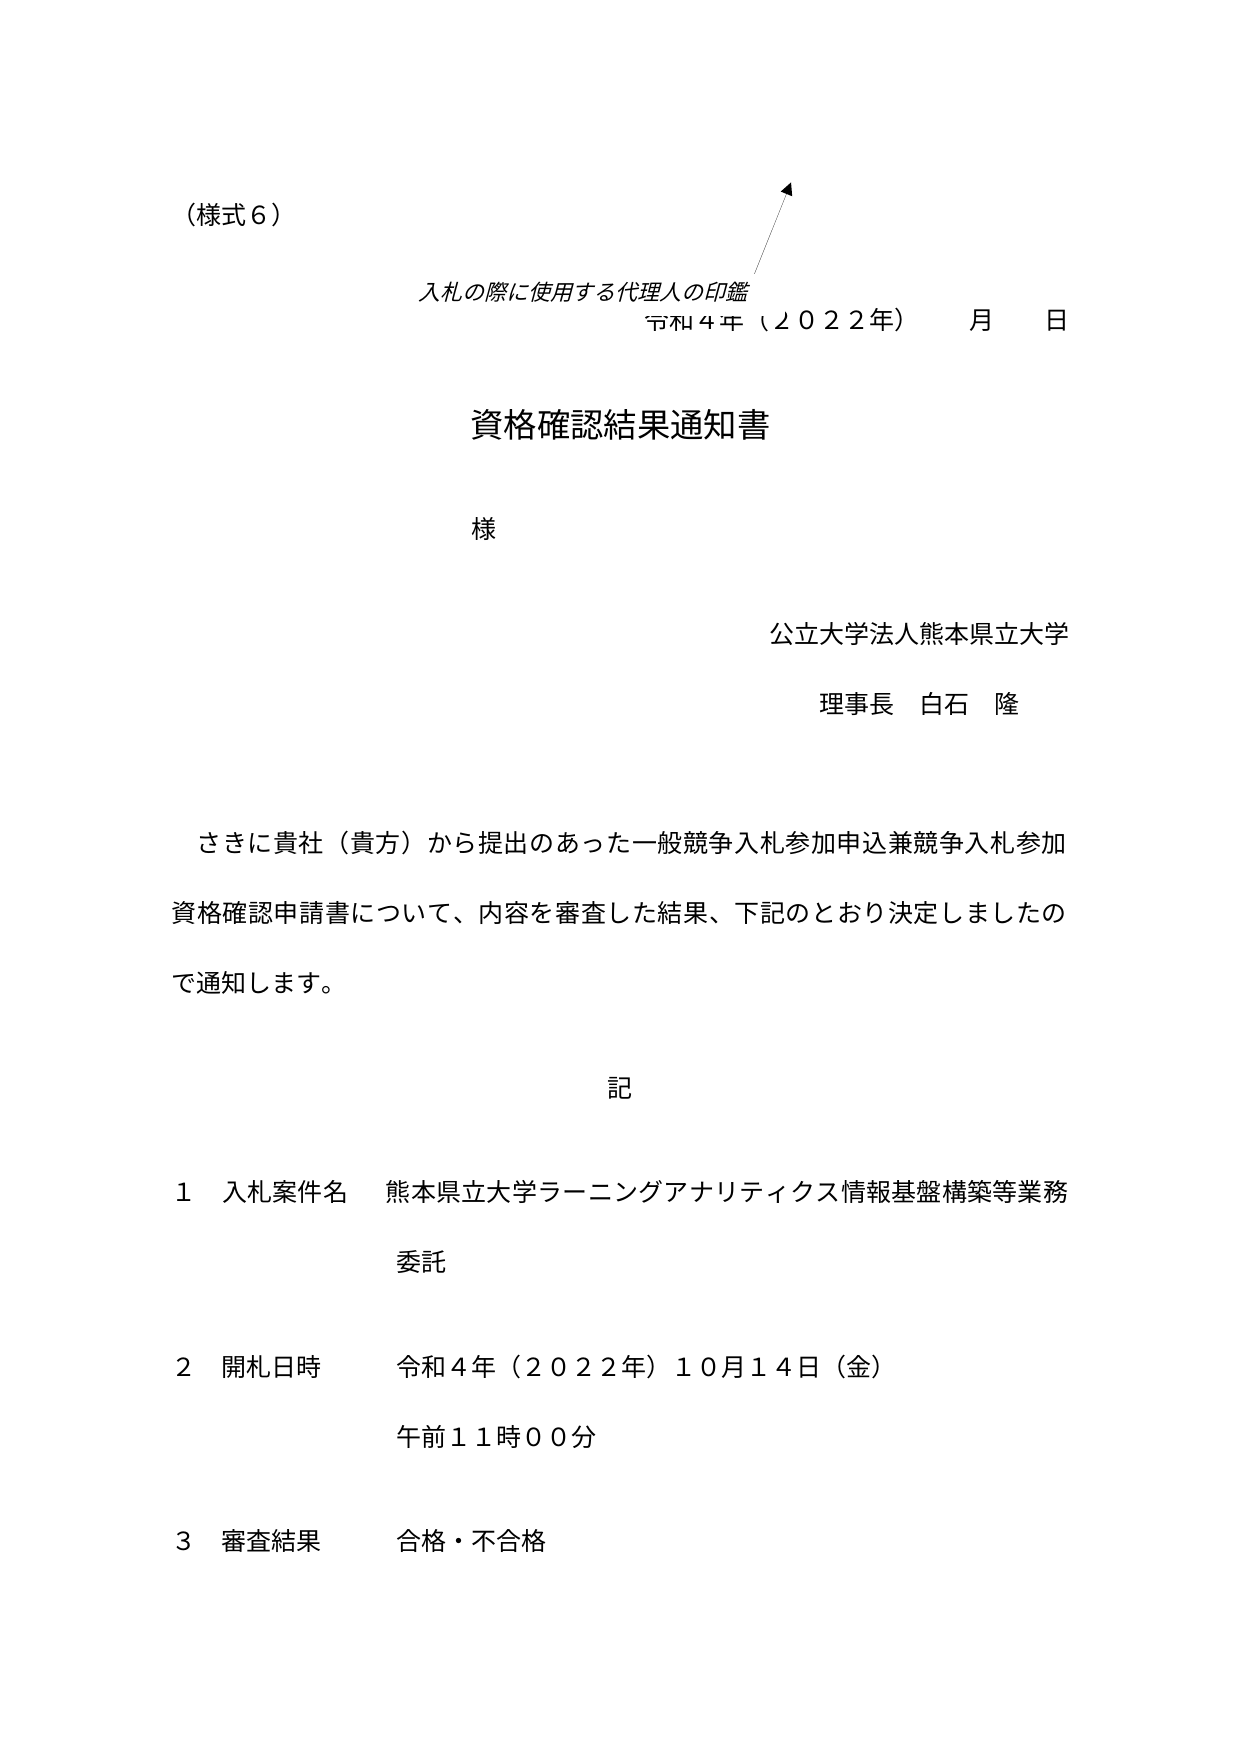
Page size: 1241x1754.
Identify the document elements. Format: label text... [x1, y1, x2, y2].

text 記 [171, 1051, 1069, 1121]
text ２ 開札日時 令和４年（２０２２年）１０月１４日（金） [171, 1331, 1069, 1400]
text １ 入札案件名 熊本県立大学ラーニングアナリティクス情報基盤構築等業務委託 [171, 1156, 1069, 1296]
text 令和４年（２０２２年） 月 日 [171, 284, 1069, 353]
text （様式６） [171, 179, 1069, 249]
text ３ 審査結果 合格・不合格 [171, 1505, 1069, 1575]
text 午前１１時００分 [171, 1400, 1069, 1470]
text 様 [171, 493, 1069, 563]
text さきに貴社（貴方）から提出のあった一般競争入札参加申込兼競争入札参加資格確認申請書について、内容を審査した結果、下記のとおり決定しましたので通知します。 [171, 807, 1069, 1017]
text 公立大学法人熊本県立大学 [171, 598, 1069, 668]
text 理事長 白石 隆 [171, 668, 1019, 737]
text 資格確認結果通知書 [171, 388, 1069, 458]
